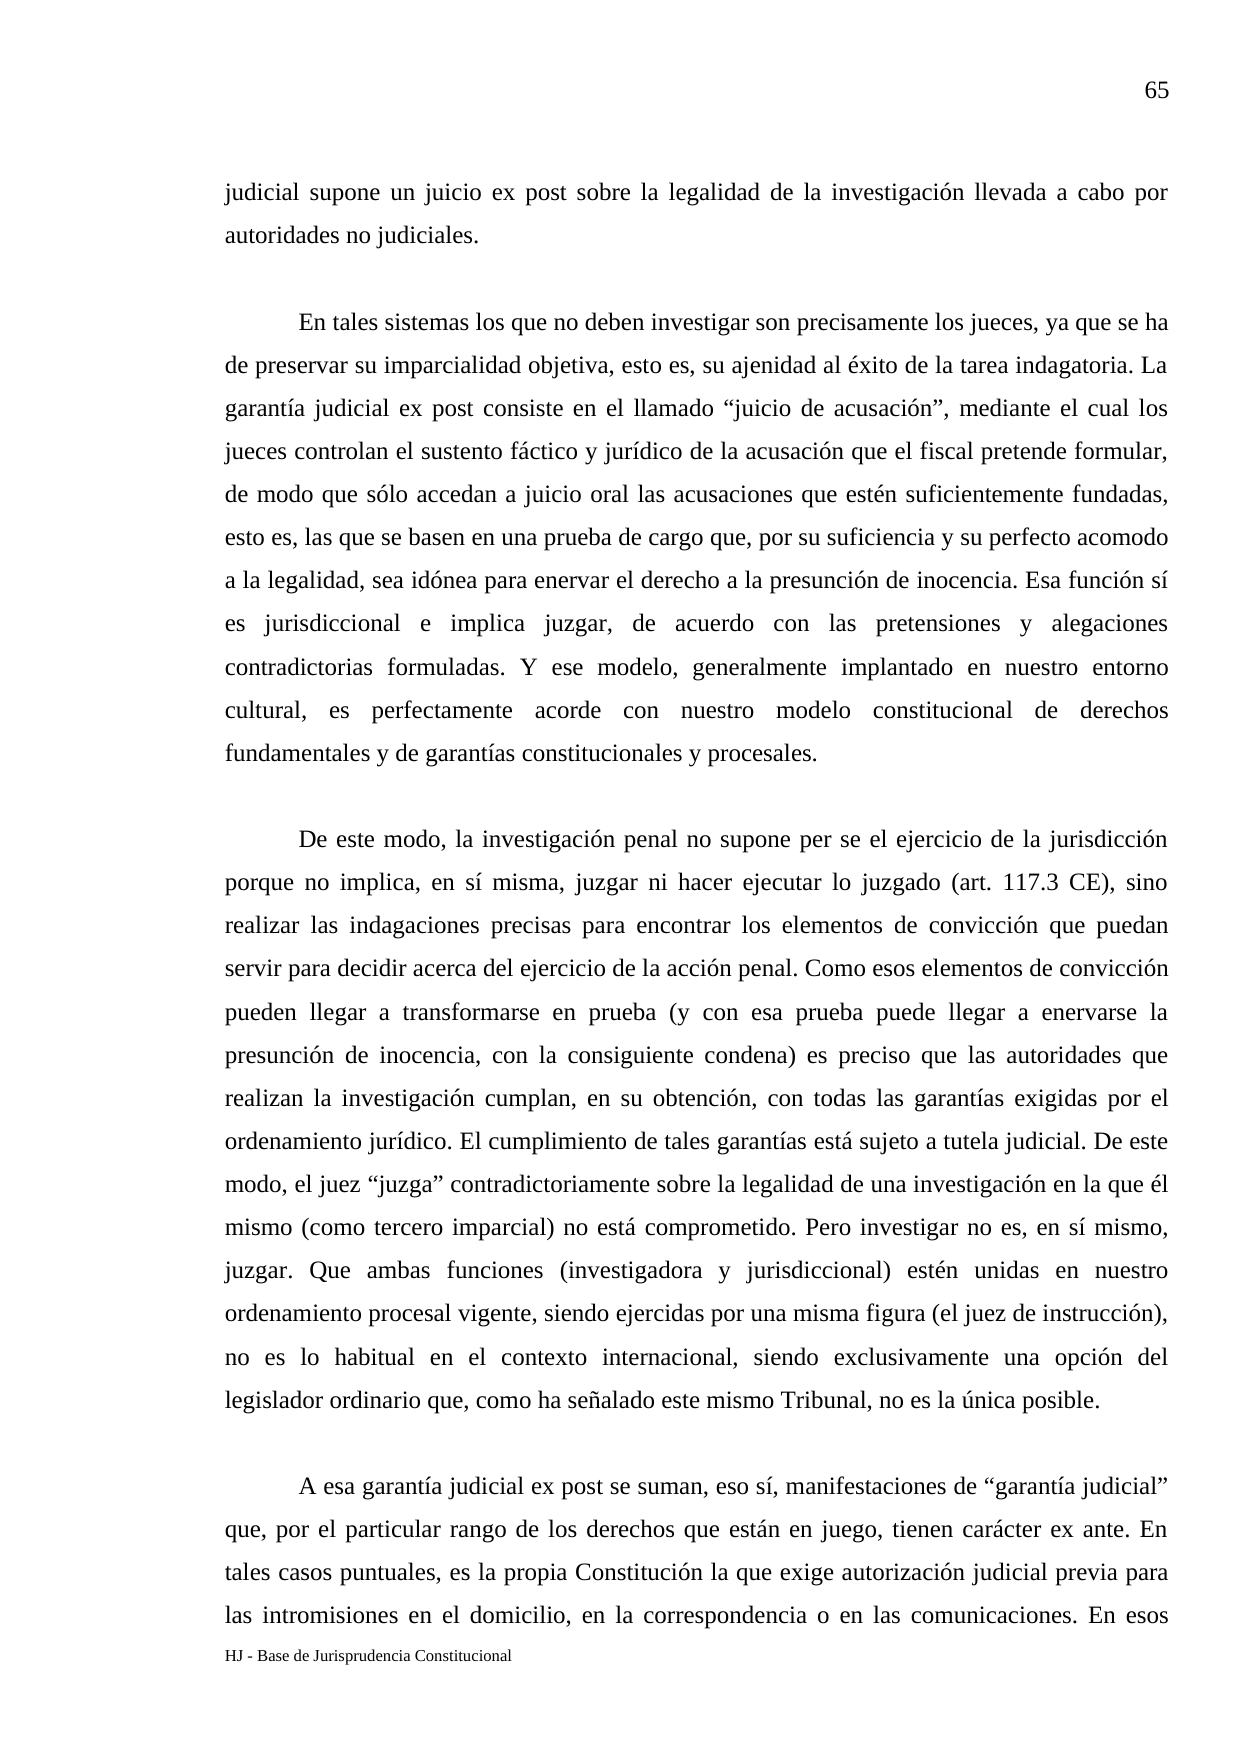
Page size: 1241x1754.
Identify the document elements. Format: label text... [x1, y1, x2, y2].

text De este modo, la investigación penal no supone per se el ejercicio de la jurisdicción porque no implica, en sí misma, juzgar ni hacer ejecutar lo juzgado (art. 117.3 CE), sino realizar las indagaciones precisas para encontrar los elementos de convicción que puedan servir para decidir acerca del ejercicio de la acción penal. Como esos elementos de convicción pueden llegar a transformarse en prueba (y con esa prueba puede llegar a enervarse la presunción de inocencia, con la consiguiente condena) es preciso que las autoridades que realizan la investigación cumplan, en su obtención, con todas las garantías exigidas por el ordenamiento jurídico. El cumplimiento de tales garantías está sujeto a tutela judicial. De este modo, el juez “juzga” contradictoriamente sobre la legalidad de una investigación en la que él mismo (como tercero imparcial) no está comprometido. Pero investigar no es, en sí mismo, juzgar. Que ambas funciones (investigadora y jurisdiccional) estén unidas en nuestro ordenamiento procesal vigente, siendo ejercidas por una misma figura (el juez de instrucción), no es lo habitual en el contexto internacional, siendo exclusivamente una opción del legislador ordinario que, como ha señalado este mismo Tribunal, no es la única posible. [224, 824, 1169, 1413]
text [224, 177, 1169, 249]
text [224, 1471, 1169, 1629]
text En tales sistemas los que no deben investigar son precisamente los jueces, ya que se ha de preservar su imparcialidad objetiva, esto es, su ajenidad al éxito de la tarea indagatoria. La garantía judicial ex post consiste en el llamado “juicio de acusación”, mediante el cual los jueces controlan el sustento fáctico y jurídico de la acusación que el fiscal pretende formular, de modo que sólo accedan a juicio oral las acusaciones que estén suficientemente fundadas, esto es, las que se basen en una prueba de cargo que, por su suficiencia y su perfecto acomodo a la legalidad, sea idónea para enervar el derecho a la presunción de inocencia. Esa función sí es jurisdiccional e implica juzgar, de acuerdo con las pretensiones y alegaciones contradictorias formuladas. Y ese modelo, generalmente implantado en nuestro entorno cultural, es perfectamente acorde con nuestro modelo constitucional de derechos fundamentales y de garantías constitucionales y procesales. [224, 307, 1169, 767]
